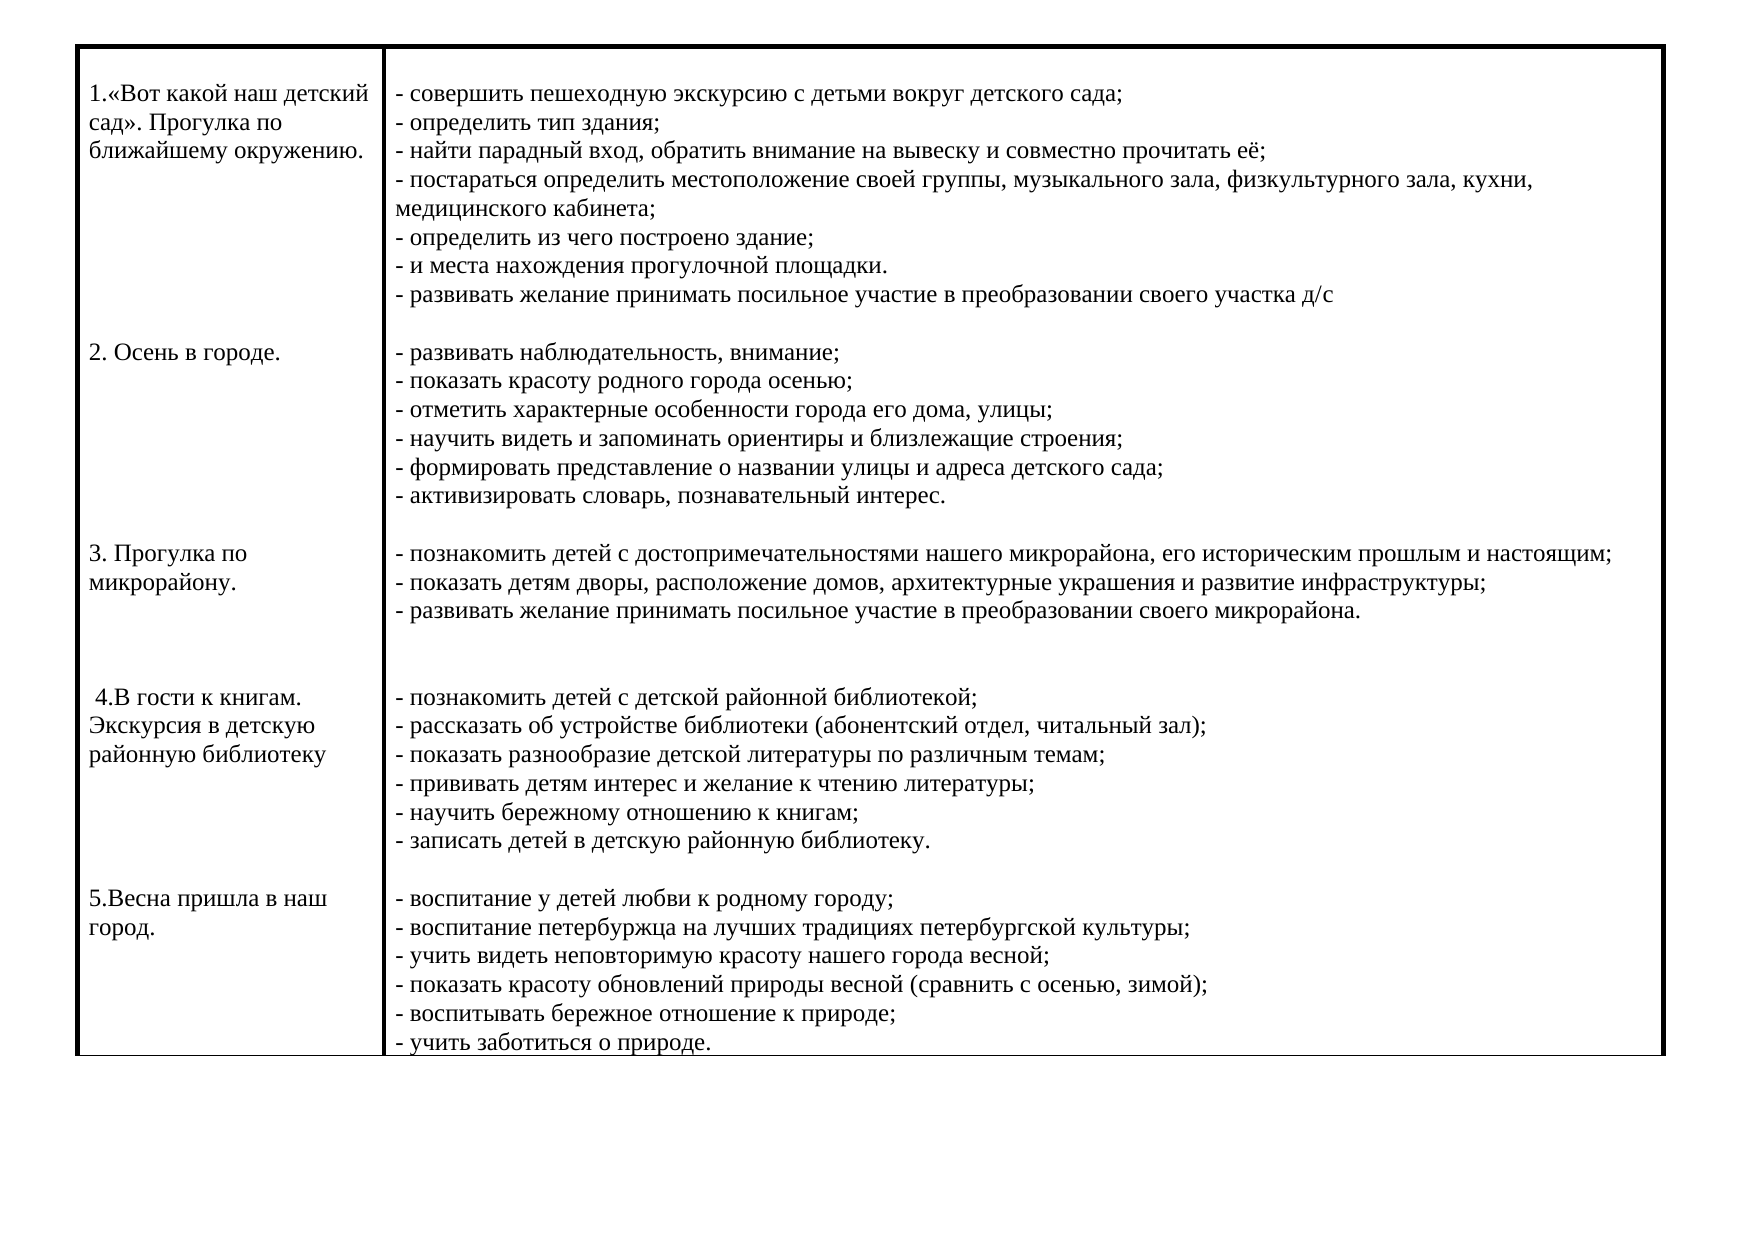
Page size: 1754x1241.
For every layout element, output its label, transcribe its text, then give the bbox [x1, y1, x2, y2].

table_header 1.«Вот какой наш детский сад». Прогулка по ближайшему окружению. 2. Осень в городе. 3. Прогулка по микрорайону. 4.В гости к книгам. Экскурсия в детскую районную библиотеку 5.Весна пришла в наш город. [80, 49, 382, 1055]
table_header - совершить пешеходную экскурсию с детьми вокруг детского сада; - определить тип здания; - найти парадный вход, обратить внимание на вывеску и совместно прочитать её; - постараться определить местоположение своей группы, музыкального зала, физкультурного зала, кухни, медицинского кабинета; - определить из чего построено здание; - и места нахождения прогулочной площадки. - развивать желание принимать посильное участие в преобразовании своего участка д/c - развивать наблюдательность, внимание; - показать красоту родного города осенью; - отметить характерные особенности города его дома, улицы; - научить видеть и запоминать ориентиры и близлежащие строения; - формировать представление о названии улицы и адреса детского сада; - активизировать словарь, познавательный интерес. - познакомить детей с достопримечательностями нашего микрорайона, его историческим прошлым и настоящим; - показать детям дворы, расположение домов, архитектурные украшения и развитие инфраструктуры; - развивать желание принимать посильное участие в преобразовании своего микрорайона. - познакомить детей с детской районной библиотекой; - рассказать об устройстве библиотеки (абонентский отдел, читальный зал); - показать разнообразие детской литературы по различным темам; - прививать детям интерес и желание к чтению литературы; - научить бережному отношению к книгам; - записать детей в детскую районную библиотеку. - воспитание у детей любви к родному городу; - воспитание петербуржца на лучших традициях петербургской культуры; - учить видеть неповторимую красоту нашего города весной; - показать красоту обновлений природы весной (сравнить с осенью, зимой); - воспитывать бережное отношение к природе; - учить заботиться о природе. [386, 49, 1661, 1055]
